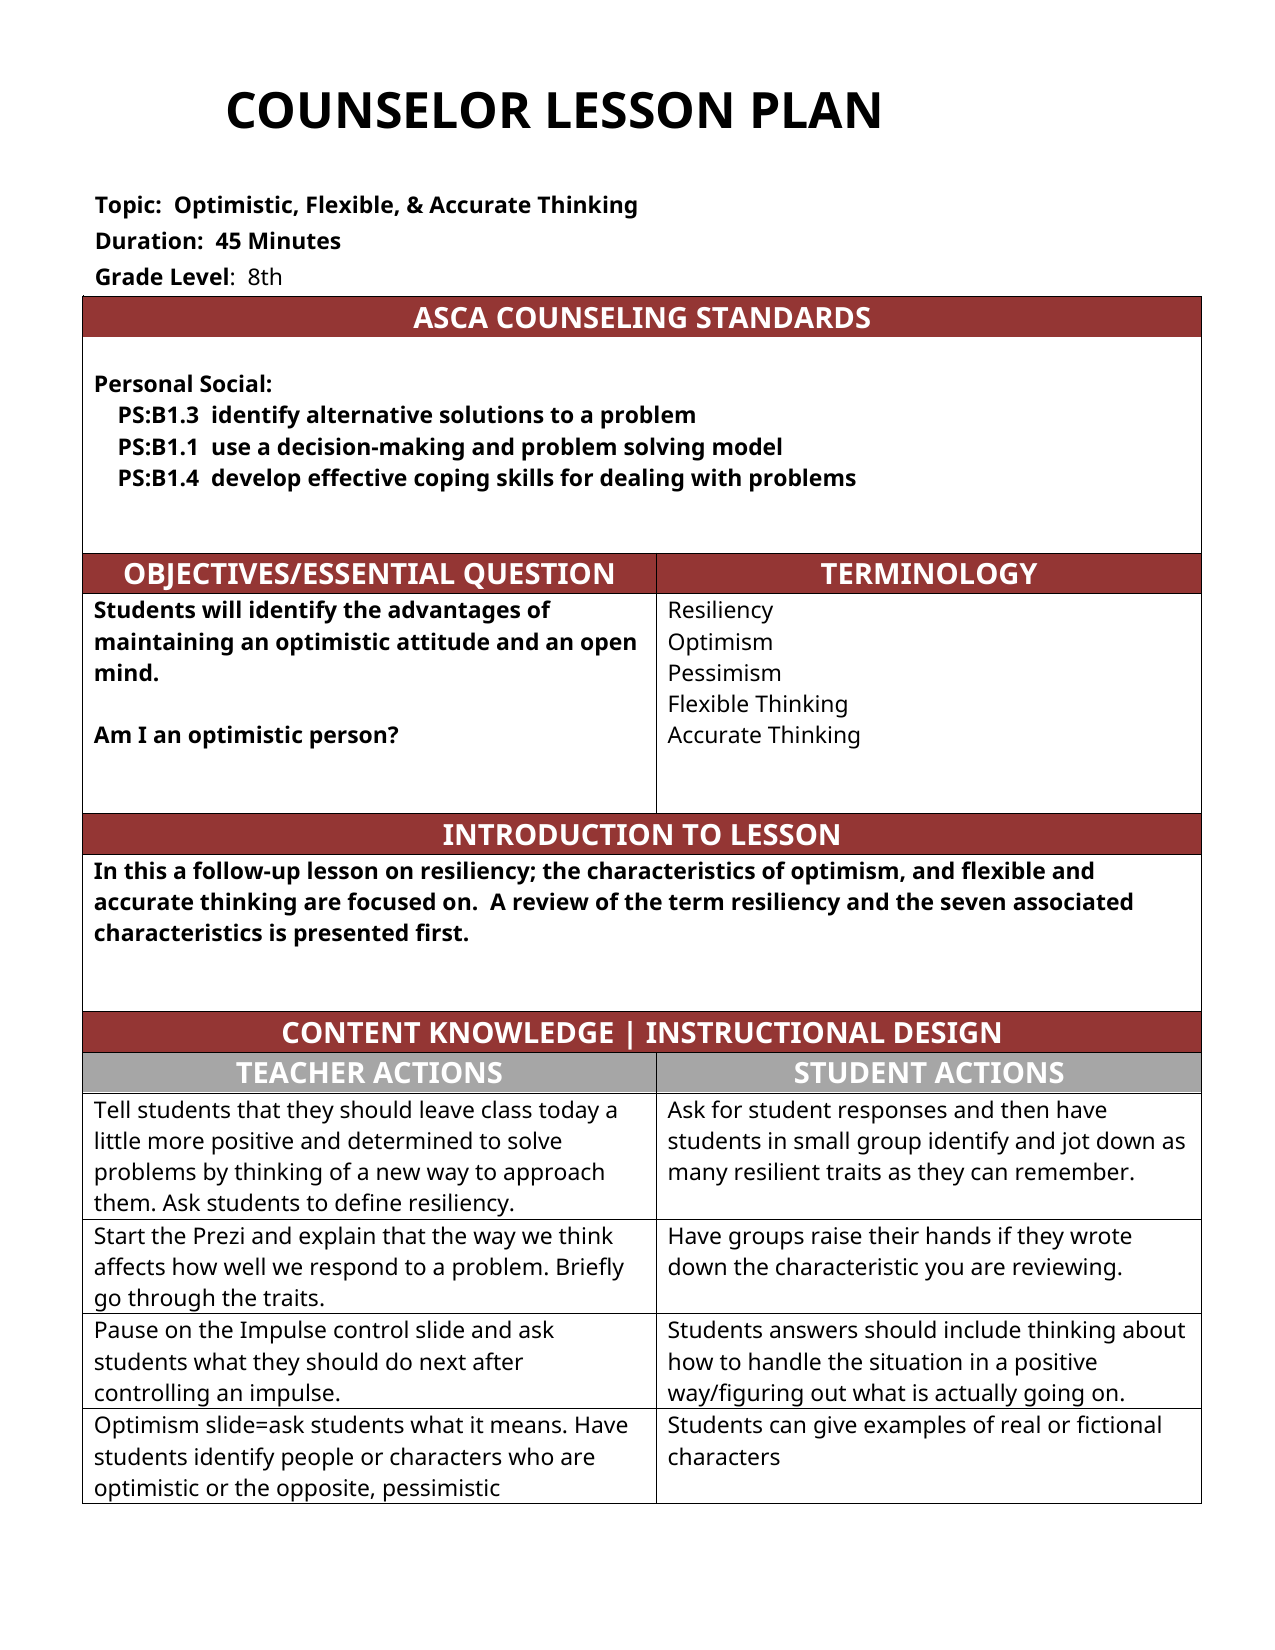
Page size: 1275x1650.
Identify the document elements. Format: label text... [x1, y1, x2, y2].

table_cell Have groups raise their hands if they wrote down the characteristic you are reviewing. [657, 1220, 1201, 1313]
table_cell Personal Social: PS:B1.3 identify alternative solutions to a problem PS:B1.1 use a decision-making and problem solving model PS:B1.4 develop effective coping skills for dealing with problems [83, 337, 1201, 552]
table_cell Students answers should include thinking about how to handle the situation in a positive way/figuring out what is actually going on. [657, 1314, 1201, 1408]
table_header Topic: Optimistic, Flexible, & Accurate Thinking Duration: 45 Minutes Grade Level: 8th [83, 153, 1203, 296]
table_cell TEACHER ACTIONS [83, 1053, 656, 1092]
table_cell STUDENT ACTIONS [657, 1053, 1201, 1092]
table_cell Pause on the Impulse control slide and ask students what they should do next after controlling an impulse. [83, 1314, 656, 1408]
table_cell CONTENT KNOWLEDGE | INSTRUCTIONAL DESIGN [83, 1012, 1201, 1052]
text COUNSELOR LESSON PLAN [94, 75, 1191, 143]
table_cell Optimism slide=ask students what it means. Have students identify people or characters who are optimistic or the opposite, pessimistic [83, 1409, 656, 1503]
table_cell ASCA COUNSELING STANDARDS [83, 297, 1201, 337]
table_cell In this a follow-up lesson on resiliency; the characteristics of optimism, and flexible and accurate thinking are focused on. A review of the term resiliency and the seven associated characteristics is presented first. [83, 855, 1201, 1011]
table_cell Resiliency Optimism Pessimism Flexible Thinking Accurate Thinking [657, 594, 1201, 813]
table_cell TERMINOLOGY [657, 554, 1201, 593]
table_cell Tell students that they should leave class today a little more positive and determined to solve problems by thinking of a new way to approach them. Ask students to define resiliency. [83, 1094, 656, 1218]
table_cell Start the Prezi and explain that the way we think affects how well we respond to a problem. Briefly go through the traits. [83, 1220, 656, 1313]
table_cell Ask for student responses and then have students in small group identify and jot down as many resilient traits as they can remember. [657, 1094, 1201, 1218]
table_cell Students can give examples of real or fictional characters [657, 1409, 1201, 1503]
table_cell OBJECTIVES/ESSENTIAL QUESTION [83, 554, 656, 593]
table_cell INTRODUCTION TO LESSON [83, 814, 1201, 854]
table_cell Students will identify the advantages of maintaining an optimistic attitude and an open mind. Am I an optimistic person? [83, 594, 656, 813]
